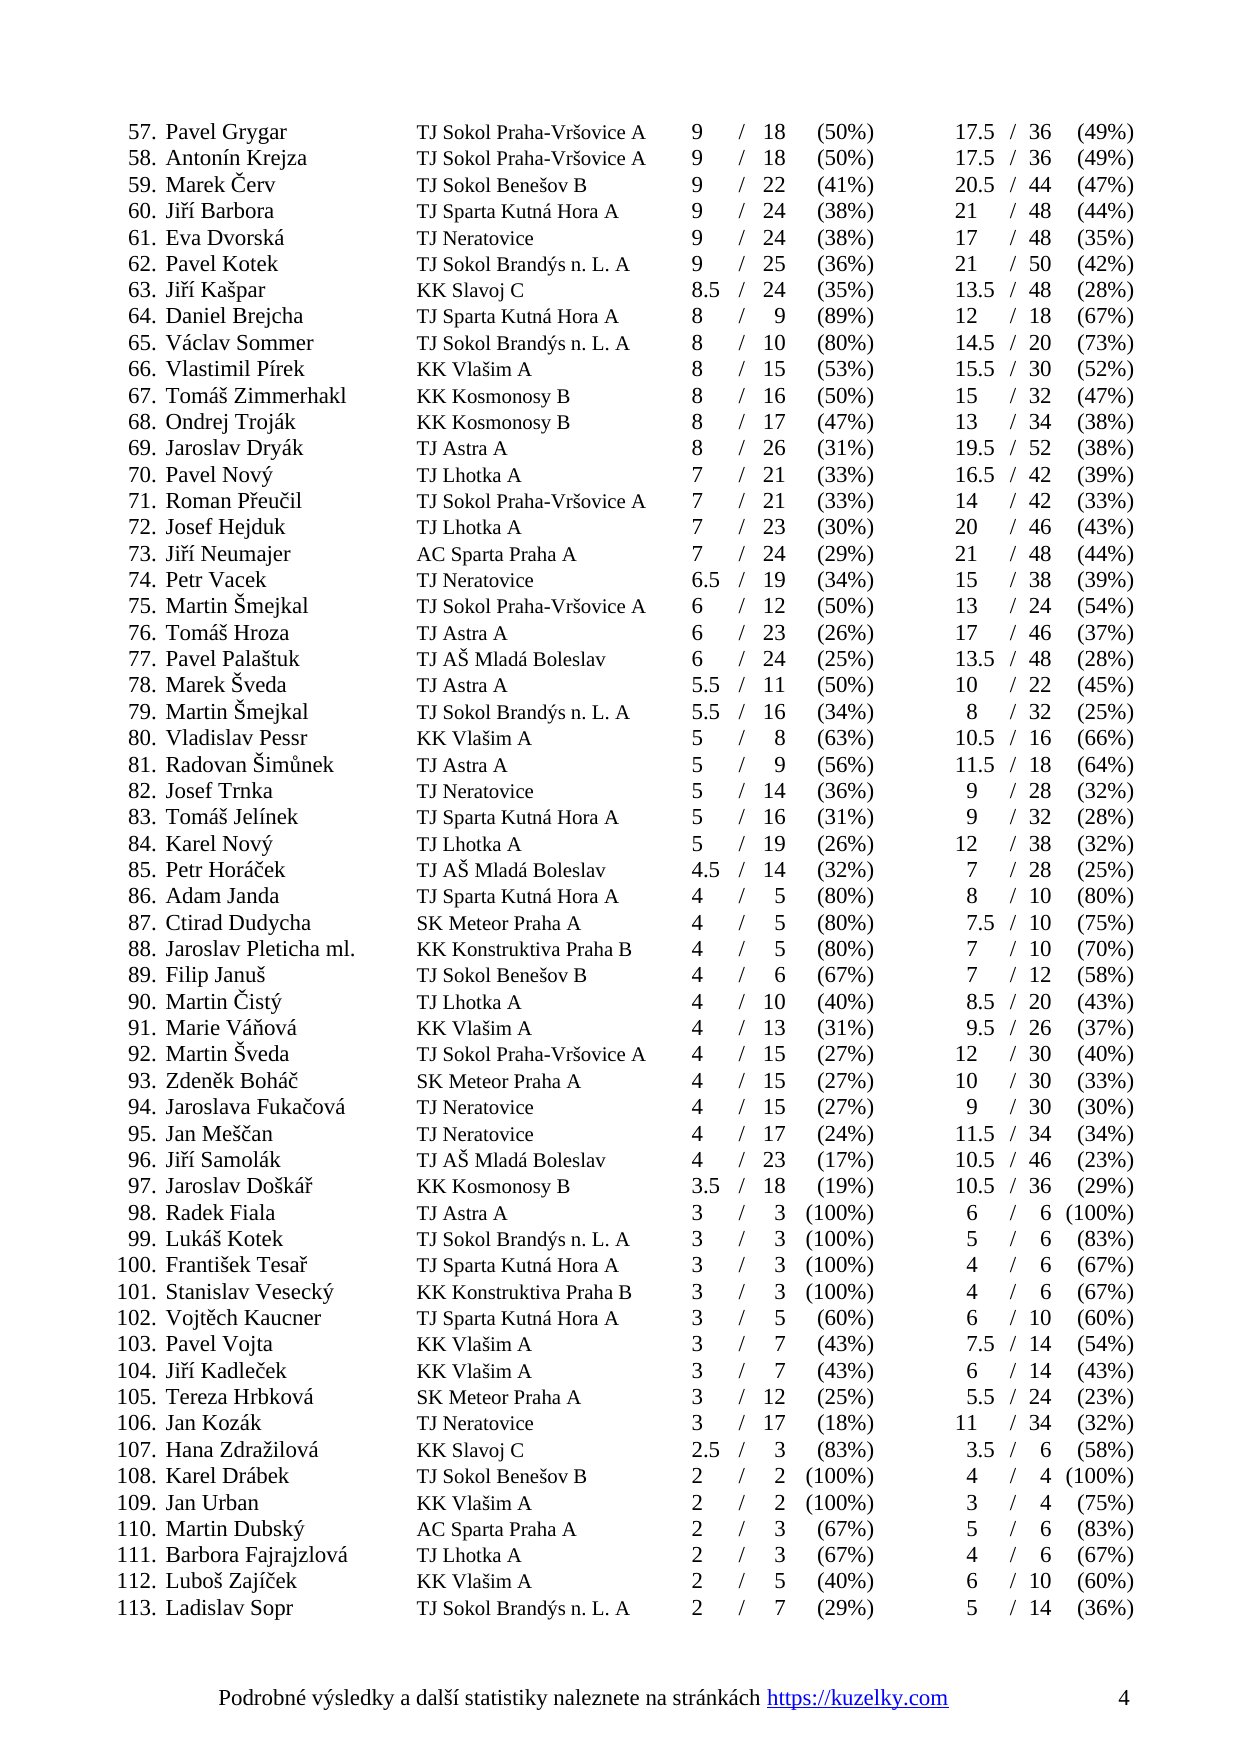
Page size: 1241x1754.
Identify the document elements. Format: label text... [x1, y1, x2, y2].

text 81. Radovan Šimůnek TJ Astra A 5 / 9 (56%) 11.5 / 18 (64%) [106, 751, 1134, 777]
text 113. Ladislav Sopr TJ Sokol Brandýs n. L. A 2 / 7 (29%) 5 / 14 (36%) [106, 1594, 1134, 1620]
text 108. Karel Drábek TJ Sokol Benešov B 2 / 2 (100%) 4 / 4 (100%) [106, 1462, 1134, 1488]
text 61. Eva Dvorská TJ Neratovice 9 / 24 (38%) 17 / 48 (35%) [106, 223, 1134, 250]
text 102. Vojtěch Kaucner TJ Sparta Kutná Hora A 3 / 5 (60%) 6 / 10 (60%) [106, 1304, 1134, 1330]
text 98. Radek Fiala TJ Astra A 3 / 3 (100%) 6 / 6 (100%) [106, 1199, 1134, 1225]
text 76. Tomáš Hroza TJ Astra A 6 / 23 (26%) 17 / 46 (37%) [106, 619, 1134, 645]
text 82. Josef Trnka TJ Neratovice 5 / 14 (36%) 9 / 28 (32%) [106, 777, 1134, 803]
text 105. Tereza Hrbková SK Meteor Praha A 3 / 12 (25%) 5.5 / 24 (23%) [106, 1383, 1134, 1409]
text 85. Petr Horáček TJ AŠ Mladá Boleslav 4.5 / 14 (32%) 7 / 28 (25%) [106, 856, 1134, 882]
text 91. Marie Váňová KK Vlašim A 4 / 13 (31%) 9.5 / 26 (37%) [106, 1014, 1134, 1041]
text 71. Roman Přeučil TJ Sokol Praha-Vršovice A 7 / 21 (33%) 14 / 42 (33%) [106, 487, 1134, 513]
text 90. Martin Čistý TJ Lhotka A 4 / 10 (40%) 8.5 / 20 (43%) [106, 988, 1134, 1014]
text 79. Martin Šmejkal TJ Sokol Brandýs n. L. A 5.5 / 16 (34%) 8 / 32 (25%) [106, 698, 1134, 724]
text 97. Jaroslav Doškář KK Kosmonosy B 3.5 / 18 (19%) 10.5 / 36 (29%) [106, 1172, 1134, 1199]
text 62. Pavel Kotek TJ Sokol Brandýs n. L. A 9 / 25 (36%) 21 / 50 (42%) [106, 250, 1134, 276]
text 84. Karel Nový TJ Lhotka A 5 / 19 (26%) 12 / 38 (32%) [106, 830, 1134, 856]
text 103. Pavel Vojta KK Vlašim A 3 / 7 (43%) 7.5 / 14 (54%) [106, 1330, 1134, 1357]
text 77. Pavel Palaštuk TJ AŠ Mladá Boleslav 6 / 24 (25%) 13.5 / 48 (28%) [106, 645, 1134, 672]
text 63. Jiří Kašpar KK Slavoj C 8.5 / 24 (35%) 13.5 / 48 (28%) [106, 276, 1134, 303]
text 70. Pavel Nový TJ Lhotka A 7 / 21 (33%) 16.5 / 42 (39%) [106, 461, 1134, 487]
text 64. Daniel Brejcha TJ Sparta Kutná Hora A 8 / 9 (89%) 12 / 18 (67%) [106, 303, 1134, 329]
text 101. Stanislav Vesecký KK Konstruktiva Praha B 3 / 3 (100%) 4 / 6 (67%) [106, 1278, 1134, 1304]
text 107. Hana Zdražilová KK Slavoj C 2.5 / 3 (83%) 3.5 / 6 (58%) [106, 1436, 1134, 1462]
text 109. Jan Urban KK Vlašim A 2 / 2 (100%) 3 / 4 (75%) [106, 1488, 1134, 1515]
text 111. Barbora Fajrajzlová TJ Lhotka A 2 / 3 (67%) 4 / 6 (67%) [106, 1541, 1134, 1568]
text 89. Filip Januš TJ Sokol Benešov B 4 / 6 (67%) 7 / 12 (58%) [106, 961, 1134, 988]
text 66. Vlastimil Pírek KK Vlašim A 8 / 15 (53%) 15.5 / 30 (52%) [106, 355, 1134, 382]
text 80. Vladislav Pessr KK Vlašim A 5 / 8 (63%) 10.5 / 16 (66%) [106, 724, 1134, 751]
text 73. Jiří Neumajer AC Sparta Praha A 7 / 24 (29%) 21 / 48 (44%) [106, 540, 1134, 566]
text 100. František Tesař TJ Sparta Kutná Hora A 3 / 3 (100%) 4 / 6 (67%) [106, 1251, 1134, 1278]
text 110. Martin Dubský AC Sparta Praha A 2 / 3 (67%) 5 / 6 (83%) [106, 1515, 1134, 1541]
text 69. Jaroslav Dryák TJ Astra A 8 / 26 (31%) 19.5 / 52 (38%) [106, 434, 1134, 461]
text 93. Zdeněk Boháč SK Meteor Praha A 4 / 15 (27%) 10 / 30 (33%) [106, 1067, 1134, 1093]
text 74. Petr Vacek TJ Neratovice 6.5 / 19 (34%) 15 / 38 (39%) [106, 566, 1134, 592]
text 75. Martin Šmejkal TJ Sokol Praha-Vršovice A 6 / 12 (50%) 13 / 24 (54%) [106, 592, 1134, 619]
text 59. Marek Červ TJ Sokol Benešov B 9 / 22 (41%) 20.5 / 44 (47%) [106, 171, 1134, 197]
text 72. Josef Hejduk TJ Lhotka A 7 / 23 (30%) 20 / 46 (43%) [106, 513, 1134, 540]
text 78. Marek Šveda TJ Astra A 5.5 / 11 (50%) 10 / 22 (45%) [106, 672, 1134, 698]
text 95. Jan Meščan TJ Neratovice 4 / 17 (24%) 11.5 / 34 (34%) [106, 1119, 1134, 1146]
text 87. Ctirad Dudycha SK Meteor Praha A 4 / 5 (80%) 7.5 / 10 (75%) [106, 909, 1134, 935]
text 106. Jan Kozák TJ Neratovice 3 / 17 (18%) 11 / 34 (32%) [106, 1409, 1134, 1436]
text 99. Lukáš Kotek TJ Sokol Brandýs n. L. A 3 / 3 (100%) 5 / 6 (83%) [106, 1225, 1134, 1251]
text 65. Václav Sommer TJ Sokol Brandýs n. L. A 8 / 10 (80%) 14.5 / 20 (73%) [106, 329, 1134, 355]
text 83. Tomáš Jelínek TJ Sparta Kutná Hora A 5 / 16 (31%) 9 / 32 (28%) [106, 803, 1134, 830]
text 104. Jiří Kadleček KK Vlašim A 3 / 7 (43%) 6 / 14 (43%) [106, 1357, 1134, 1383]
text 112. Luboš Zajíček KK Vlašim A 2 / 5 (40%) 6 / 10 (60%) [106, 1568, 1134, 1594]
text 58. Antonín Krejza TJ Sokol Praha-Vršovice A 9 / 18 (50%) 17.5 / 36 (49%) [106, 144, 1134, 171]
text 94. Jaroslava Fukačová TJ Neratovice 4 / 15 (27%) 9 / 30 (30%) [106, 1093, 1134, 1119]
text 67. Tomáš Zimmerhakl KK Kosmonosy B 8 / 16 (50%) 15 / 32 (47%) [106, 382, 1134, 408]
text 57. Pavel Grygar TJ Sokol Praha-Vršovice A 9 / 18 (50%) 17.5 / 36 (49%) [106, 118, 1134, 144]
text 86. Adam Janda TJ Sparta Kutná Hora A 4 / 5 (80%) 8 / 10 (80%) [106, 882, 1134, 909]
text 60. Jiří Barbora TJ Sparta Kutná Hora A 9 / 24 (38%) 21 / 48 (44%) [106, 197, 1134, 223]
text 92. Martin Šveda TJ Sokol Praha-Vršovice A 4 / 15 (27%) 12 / 30 (40%) [106, 1041, 1134, 1067]
text 88. Jaroslav Pleticha ml. KK Konstruktiva Praha B 4 / 5 (80%) 7 / 10 (70%) [106, 935, 1134, 961]
text 96. Jiří Samolák TJ AŠ Mladá Boleslav 4 / 23 (17%) 10.5 / 46 (23%) [106, 1146, 1134, 1172]
text 68. Ondrej Troják KK Kosmonosy B 8 / 17 (47%) 13 / 34 (38%) [106, 408, 1134, 434]
